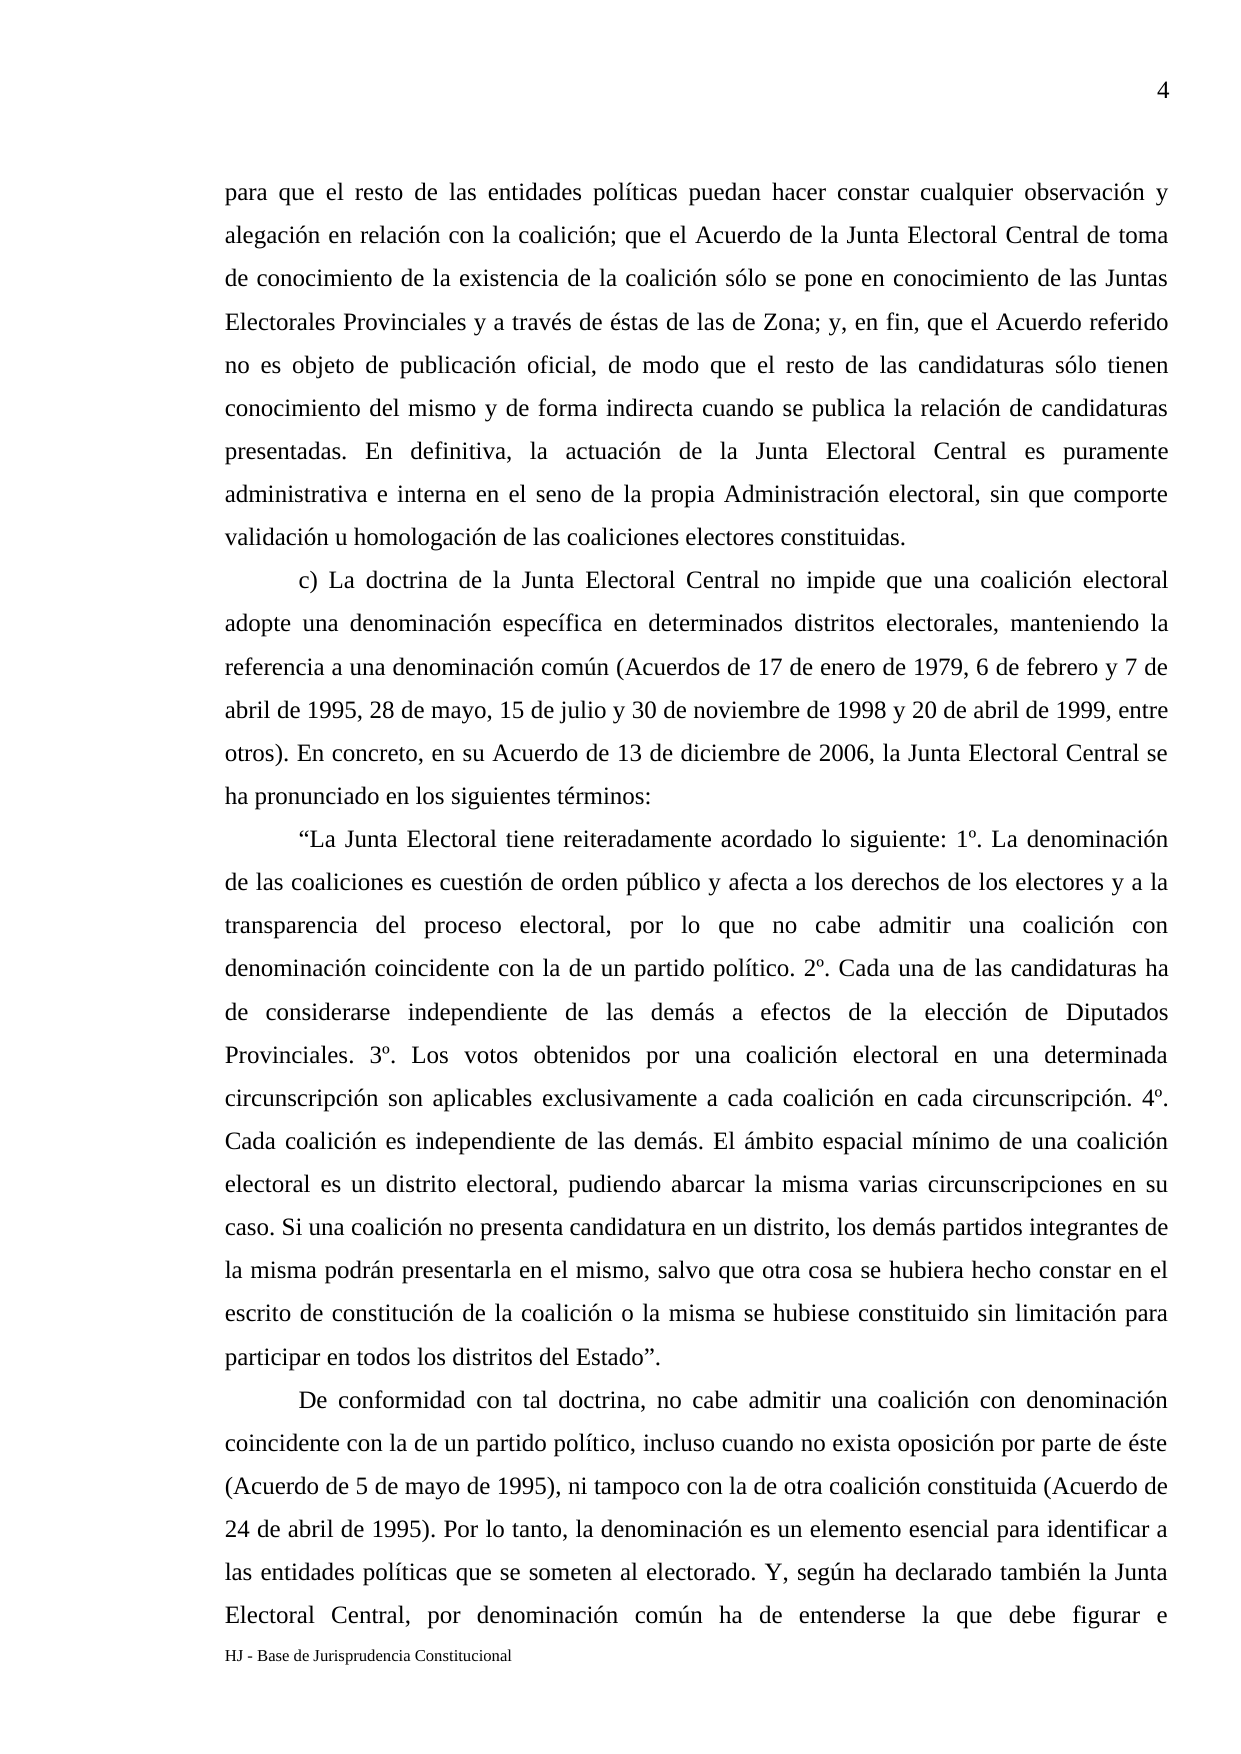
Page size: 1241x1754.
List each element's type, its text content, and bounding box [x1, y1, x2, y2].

text “La Junta Electoral tiene reiteradamente acordado lo siguiente: 1º. La denominación de las coaliciones es cuestión de orden público y afecta a los derechos de los electores y a la transparencia del proceso electoral, por lo que no cabe admitir una coalición con denominación coincidente con la de un partido político. 2º. Cada una de las candidaturas ha de considerarse independiente de las demás a efectos de la elección de Diputados Provinciales. 3º. Los votos obtenidos por una coalición electoral en una determinada circunscripción son aplicables exclusivamente a cada coalición en cada circunscripción. 4º. Cada coalición es independiente de las demás. El ámbito espacial mínimo de una coalición electoral es un distrito electoral, pudiendo abarcar la misma varias circunscripciones en su caso. Si una coalición no presenta candidatura en un distrito, los demás partidos integrantes de la misma podrán presentarla en el mismo, salvo que otra cosa se hubiera hecho constar en el escrito de constitución de la coalición o la misma se hubiese constituido sin limitación para participar en todos los distritos del Estado”. [224, 824, 1169, 1370]
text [224, 177, 1169, 551]
text c) La doctrina de la Junta Electoral Central no impide que una coalición electoral adopte una denominación específica en determinados distritos electorales, manteniendo la referencia a una denominación común (Acuerdos de 17 de enero de 1979, 6 de febrero y 7 de abril de 1995, 28 de mayo, 15 de julio y 30 de noviembre de 1998 y 20 de abril de 1999, entre otros). En concreto, en su Acuerdo de 13 de diciembre de 2006, la Junta Electoral Central se ha pronunciado en los siguientes términos: [224, 565, 1169, 810]
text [224, 1385, 1169, 1629]
